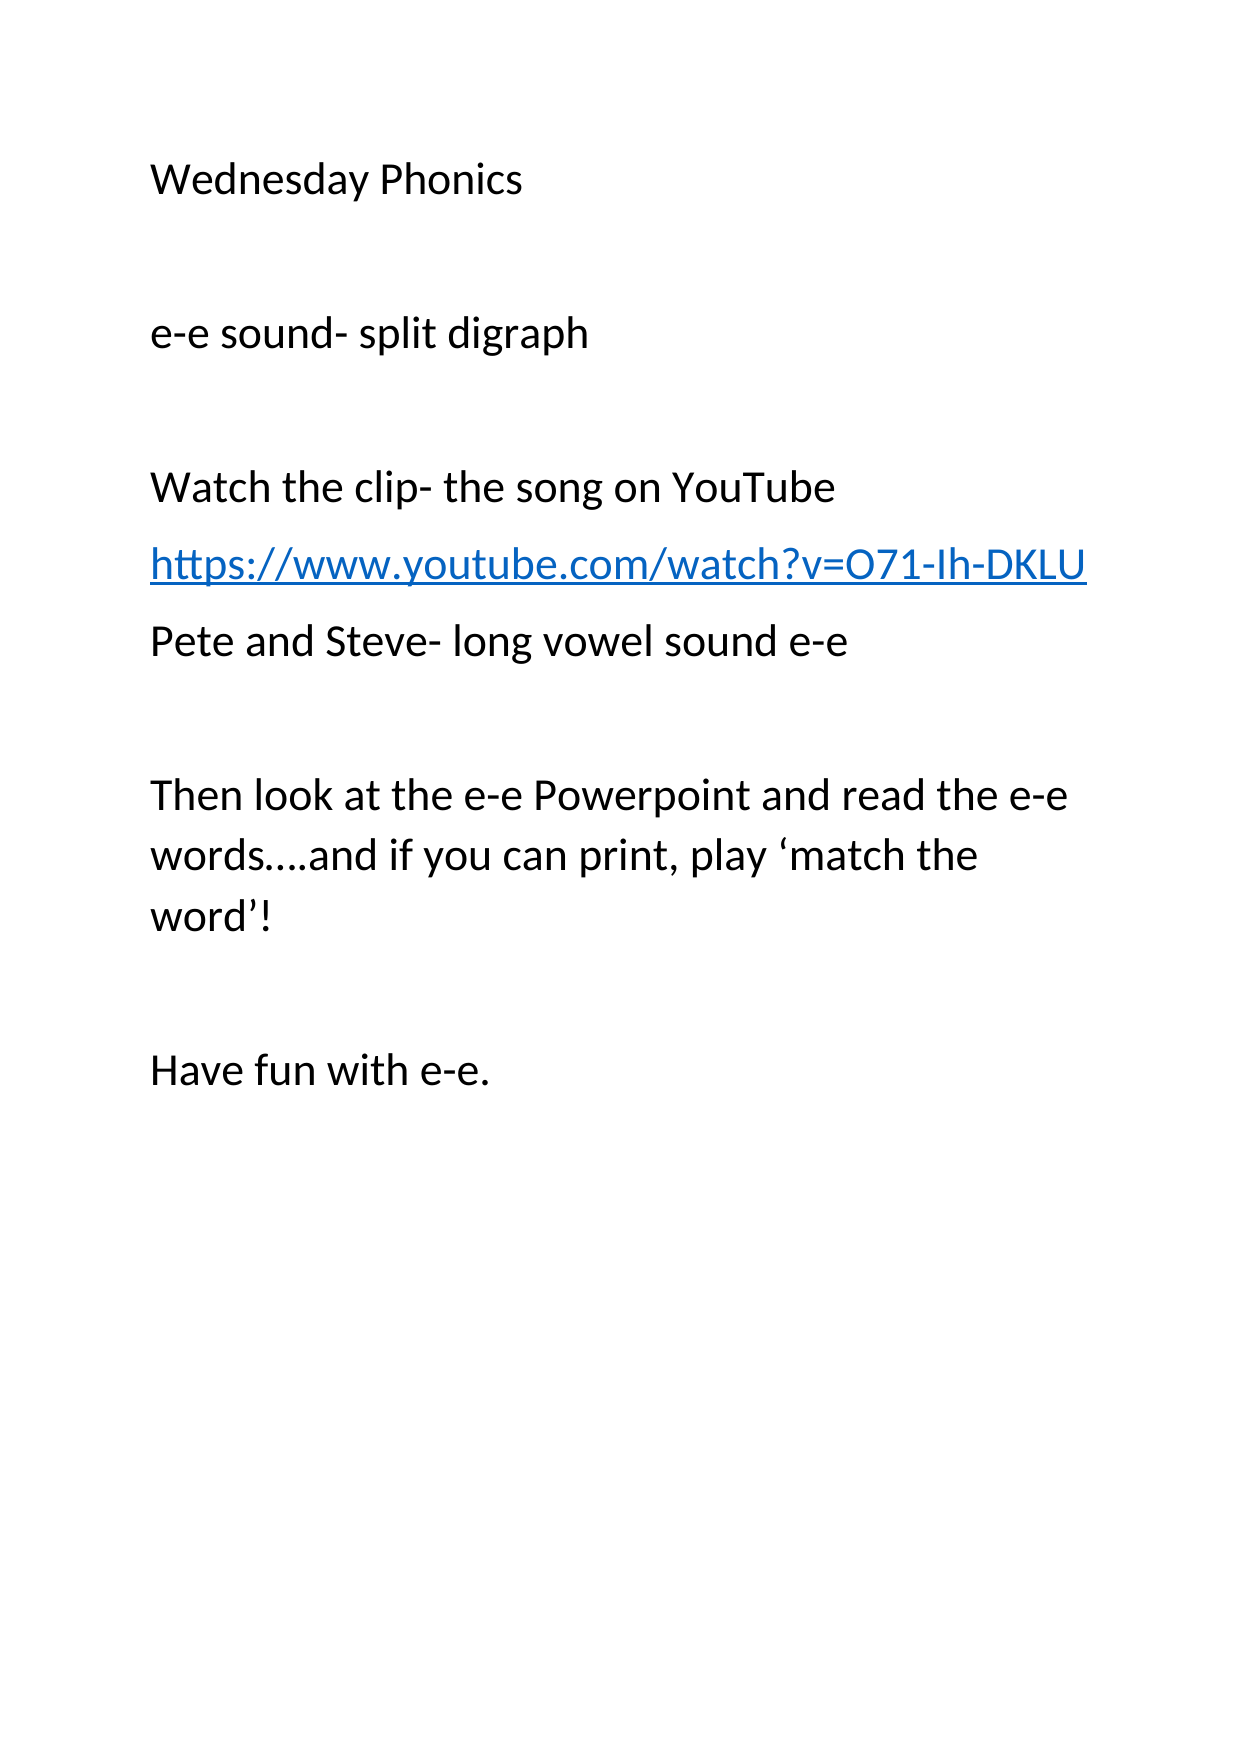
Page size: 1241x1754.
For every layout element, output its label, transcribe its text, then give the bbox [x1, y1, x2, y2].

text e-e sound- split digraph [150, 304, 1090, 360]
text Wednesday Phonics [150, 150, 1090, 206]
text Have fun with e-e. [150, 1040, 1090, 1096]
text Pete and Steve- long vowel sound e-e [150, 612, 1090, 668]
text Watch the clip- the song on YouTube [150, 458, 1090, 514]
text Then look at the e-e Powerpoint and read the e-e words….and if you can print, play ‘match the word’! [150, 766, 1090, 942]
text https://www.youtube.com/watch?v=O71-Ih-DKLU [150, 535, 1090, 591]
